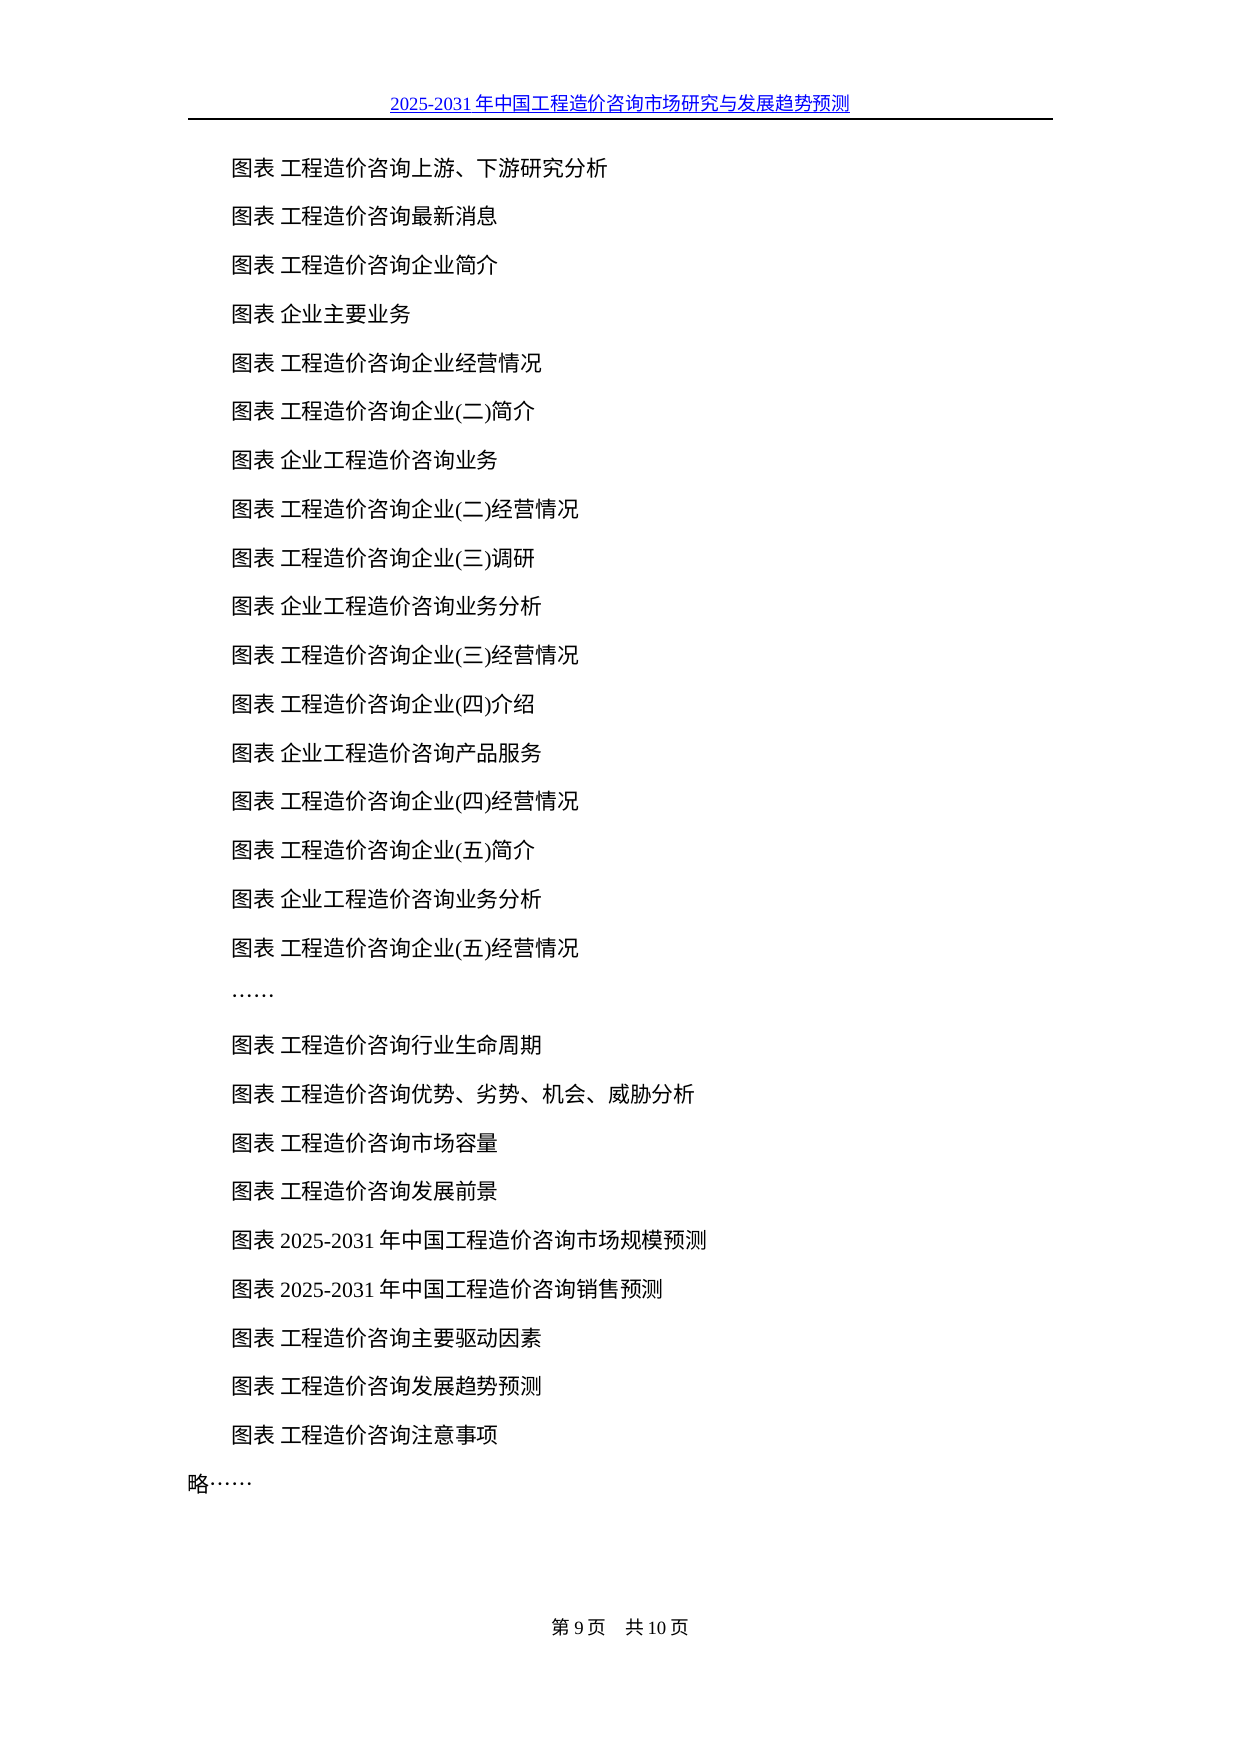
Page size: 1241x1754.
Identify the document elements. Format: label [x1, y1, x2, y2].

text [187, 150, 1053, 1499]
